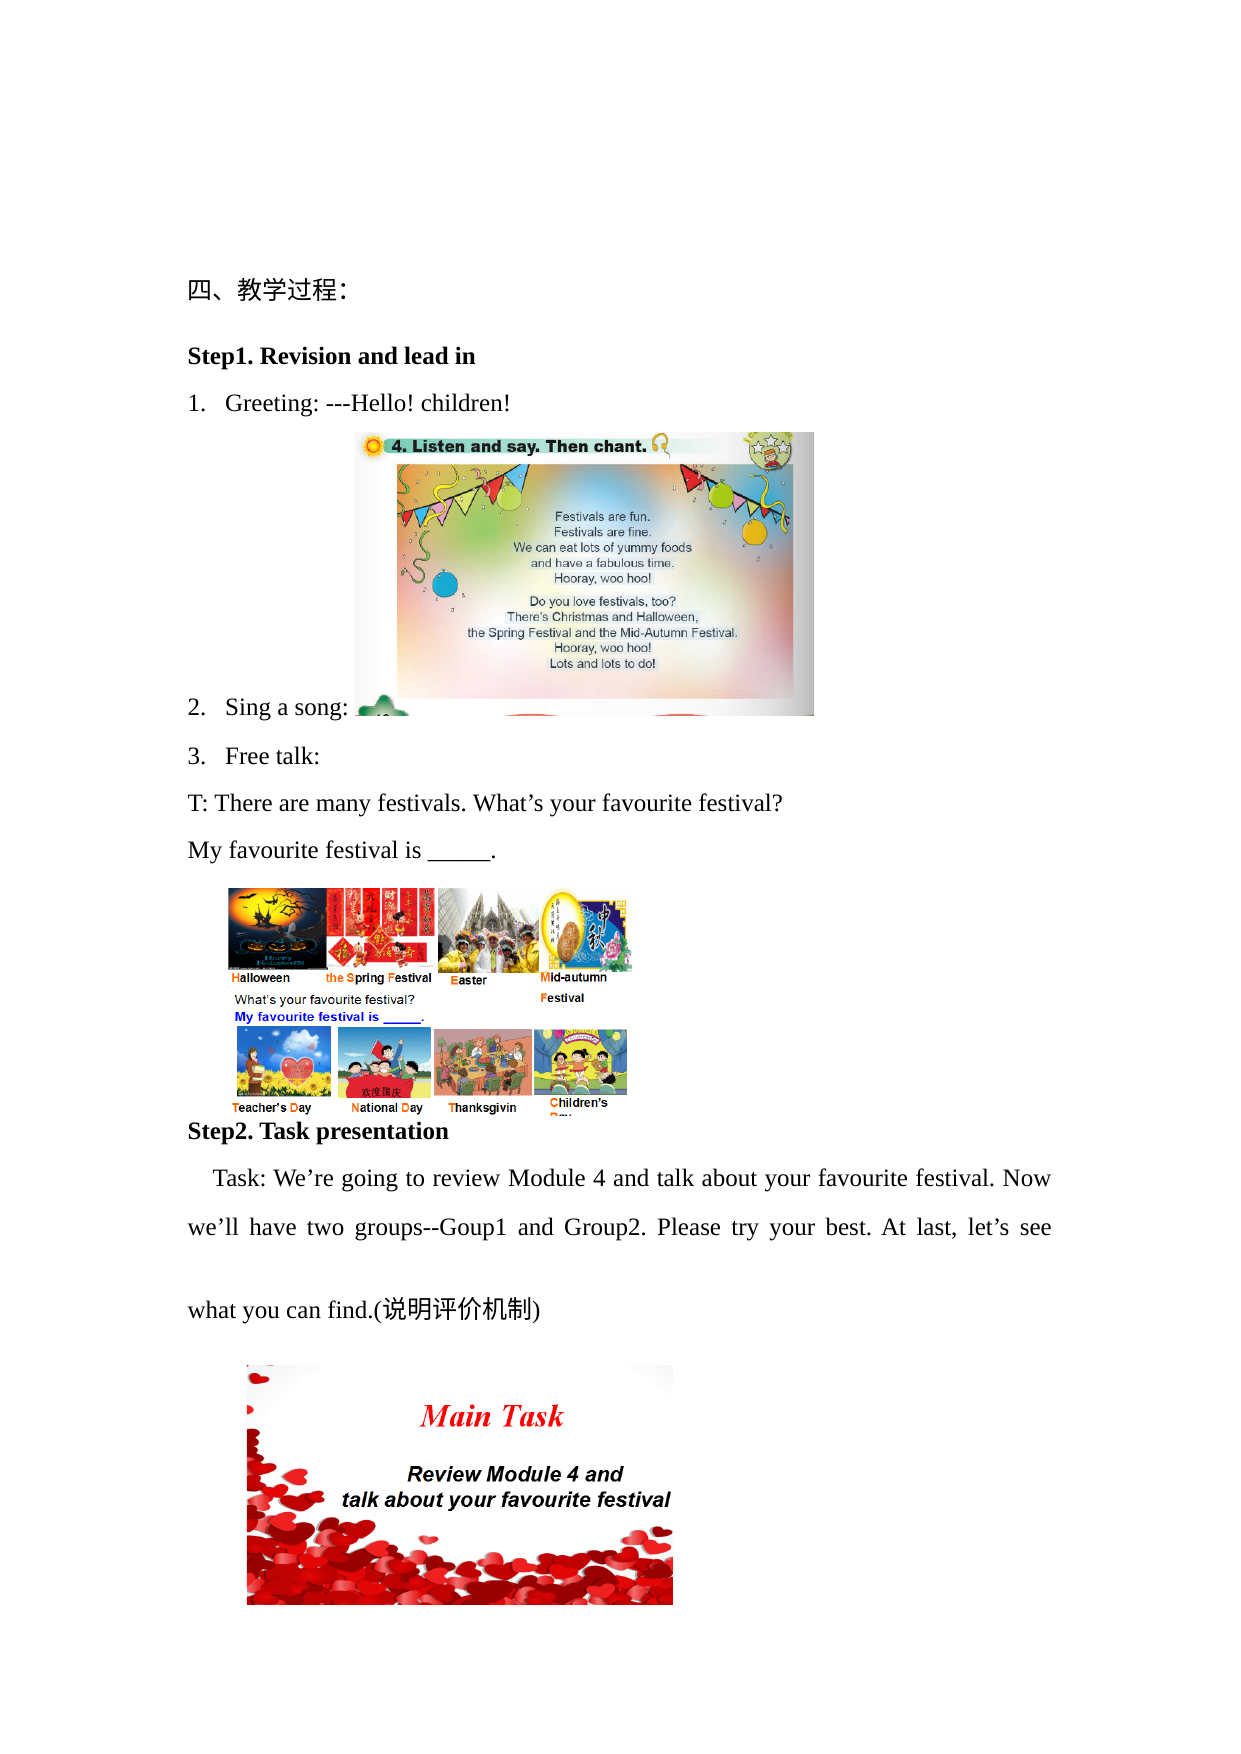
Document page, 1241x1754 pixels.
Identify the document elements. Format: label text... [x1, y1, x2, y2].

picture [246, 1365, 673, 1605]
list 教学过程： [187, 256, 1053, 321]
text My favourite festival is _____. [187, 833, 1053, 866]
text Step1. Revision and lead in [187, 339, 1053, 371]
text Step2. Task presentation [187, 1114, 1053, 1147]
picture [355, 432, 815, 716]
text T: There are many festivals. What’s your favourite festival? [187, 786, 1053, 819]
picture [228, 888, 633, 1114]
list Free talk: [187, 739, 1053, 772]
text Task: We’re going to review Module 4 and talk about your favourite festival. Now we’ll have two groups--Goup1 and Group2. Please try your best. At last, let’s see what you can find.(说明评价机制) [187, 1161, 1053, 1340]
list Greeting: ---Hello! children! [187, 386, 1053, 418]
